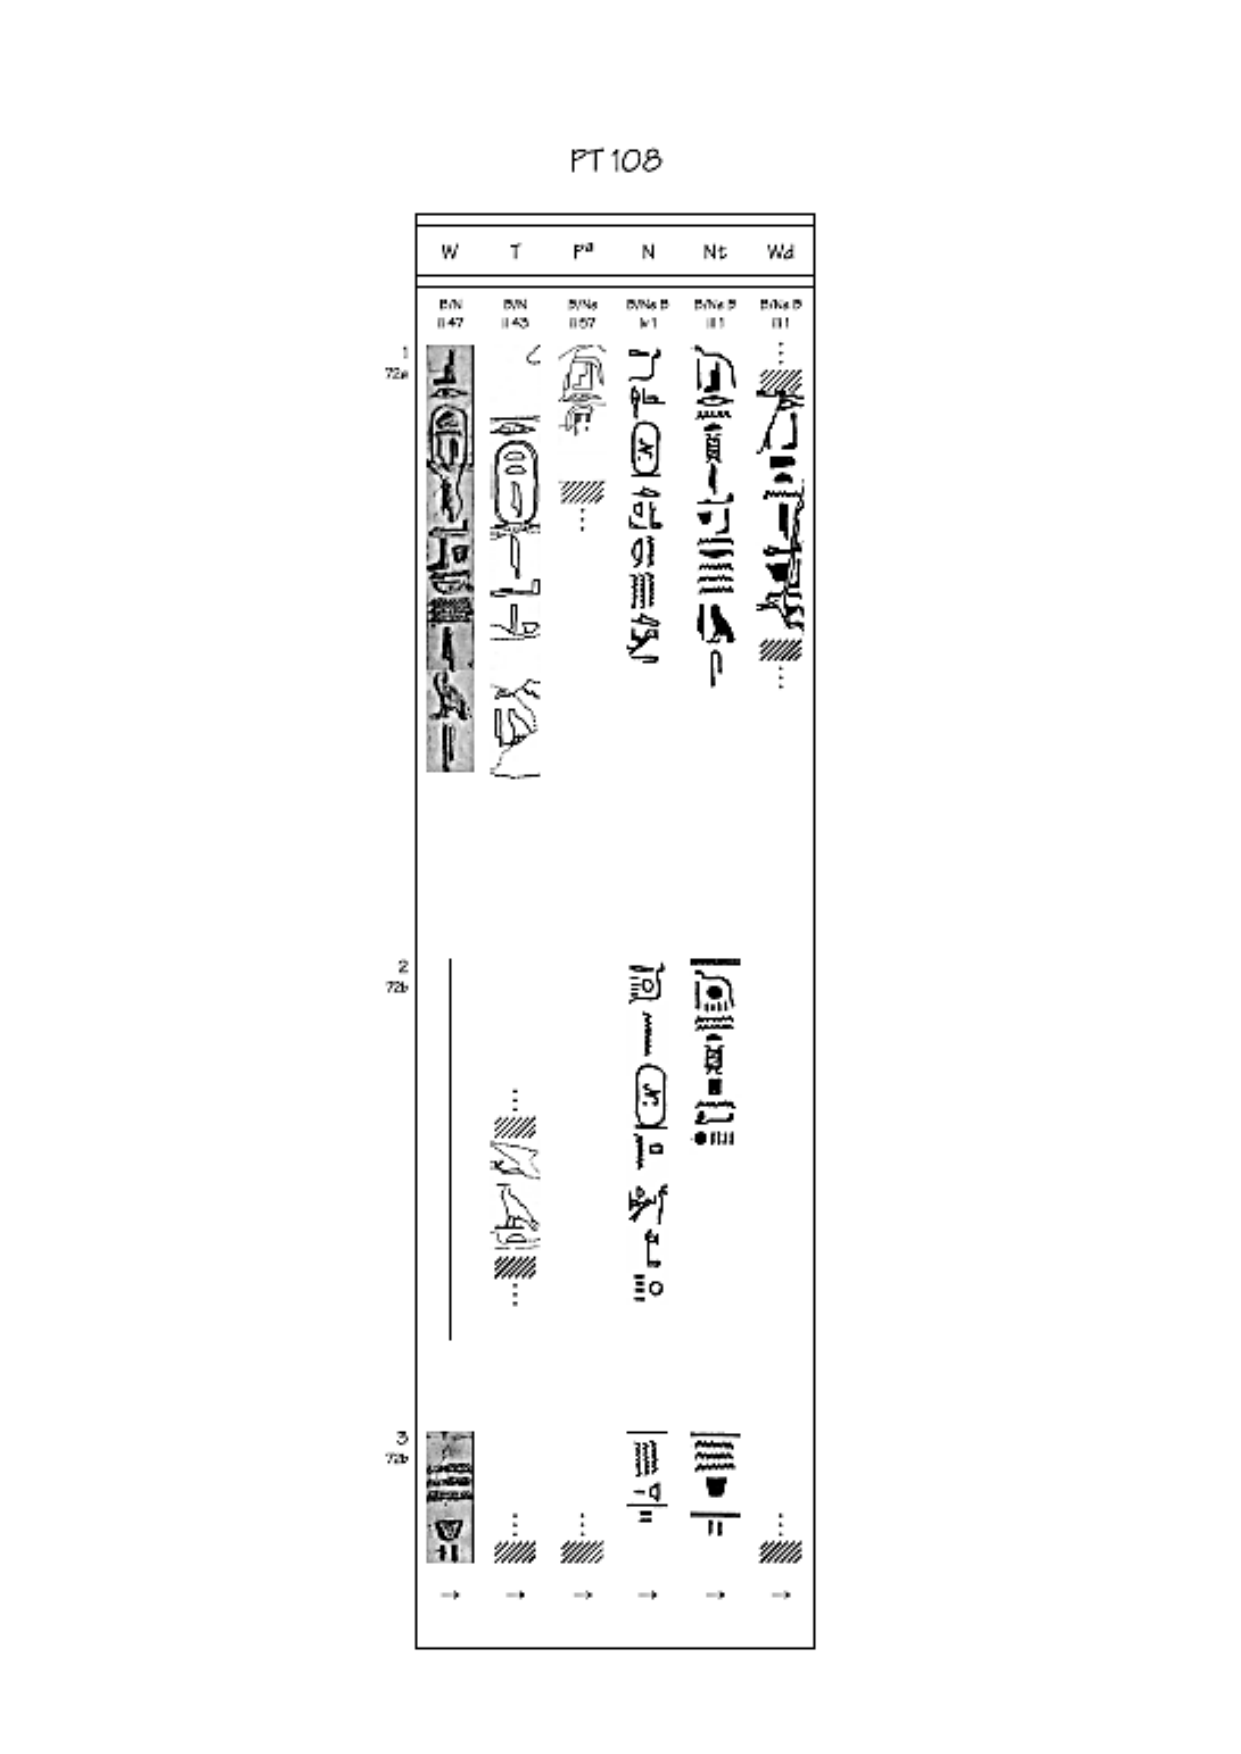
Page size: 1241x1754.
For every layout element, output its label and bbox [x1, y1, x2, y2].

picture [377, 141, 848, 1657]
